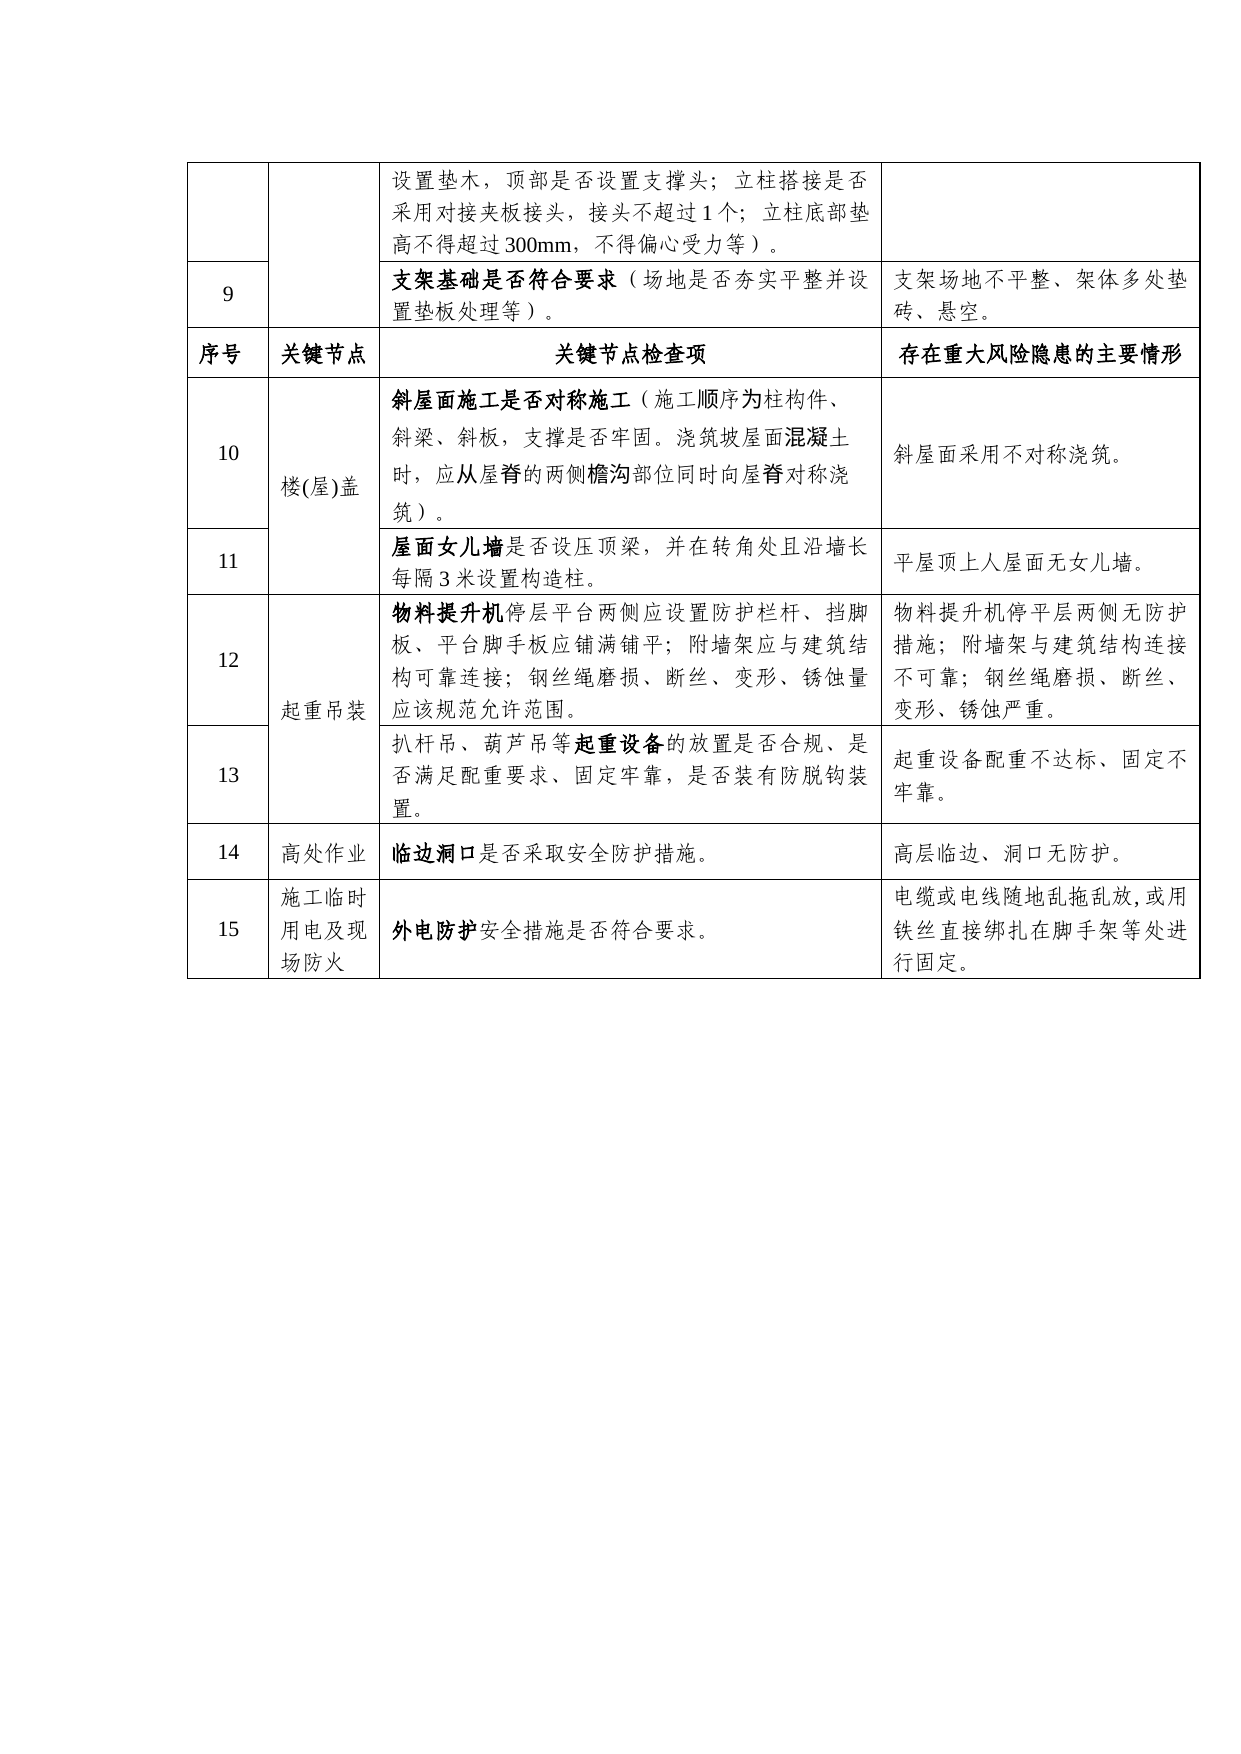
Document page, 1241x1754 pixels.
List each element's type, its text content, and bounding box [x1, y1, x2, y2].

table_cell 高处作业 [269, 824, 379, 879]
table_cell 10 [188, 378, 268, 528]
table_cell 屋面女儿墙是否设压顶梁，并在转角处且沿墙长每隔3米设置构造柱。 [380, 529, 881, 594]
table_cell 物料提升机停平层两侧无防护措施；附墙架与建筑结构连接不可靠；钢丝绳磨损、断丝、变形、锈蚀严重。 [882, 595, 1199, 725]
table_cell 外电防护安全措施是否符合要求。 [380, 880, 881, 977]
table_cell 高层临边、洞口无防护。 [882, 824, 1199, 879]
table_cell 平屋顶上人屋面无女儿墙。 [882, 529, 1199, 594]
table_cell 序号 [188, 328, 268, 377]
table_cell 11 [188, 529, 268, 594]
table_cell 13 [188, 726, 268, 823]
table_cell 起重吊装 [269, 595, 379, 823]
table_cell 临边洞口是否采取安全防护措施。 [380, 824, 881, 879]
table_cell 支架基础是否符合要求（场地是否夯实平整并设置垫板处理等）。 [380, 262, 881, 327]
table_cell 15 [188, 880, 268, 977]
table_cell 关键节点检查项 [380, 328, 881, 377]
table_cell 物料提升机停层平台两侧应设置防护栏杆、挡脚板、平台脚手板应铺满铺平；附墙架应与建筑结构可靠连接；钢丝绳磨损、断丝、变形、锈蚀量应该规范允许范围。 [380, 595, 881, 725]
table_cell 关键节点 [269, 328, 379, 377]
table_cell 斜屋面采用不对称浇筑。 [882, 378, 1199, 528]
table_cell 14 [188, 824, 268, 879]
table_cell 12 [188, 595, 268, 725]
table_cell 电缆或电线随地乱拖乱放, 或用铁丝直接绑扎在脚手架等处进行固定。 [882, 880, 1199, 977]
table_cell 支架场地不平整、架体多处垫砖、悬空。 [882, 262, 1199, 327]
table_cell 楼(屋)盖 [269, 378, 379, 594]
table_cell 8 [188, 163, 268, 261]
table_cell 存在重大风险隐患的主要情形 [882, 328, 1199, 377]
table_cell 施工临时用电及现场防火 [269, 880, 379, 977]
table_cell 9 [188, 262, 268, 327]
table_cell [882, 163, 1199, 261]
table_cell 起重设备配重不达标、固定不牢靠。 [882, 726, 1199, 823]
table_cell 斜屋面施工是否对称施工（施工顺序为柱构件、斜梁、斜板，支撑是否牢固。浇筑坡屋面混凝土时，应从屋脊的两侧檐沟部位同时向屋脊对称浇筑）。 [380, 378, 881, 528]
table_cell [380, 163, 881, 261]
table_cell 扒杆吊、葫芦吊等起重设备的放置是否合规、是否满足配重要求、固定牢靠，是否装有防脱钩装置。 [380, 726, 881, 823]
